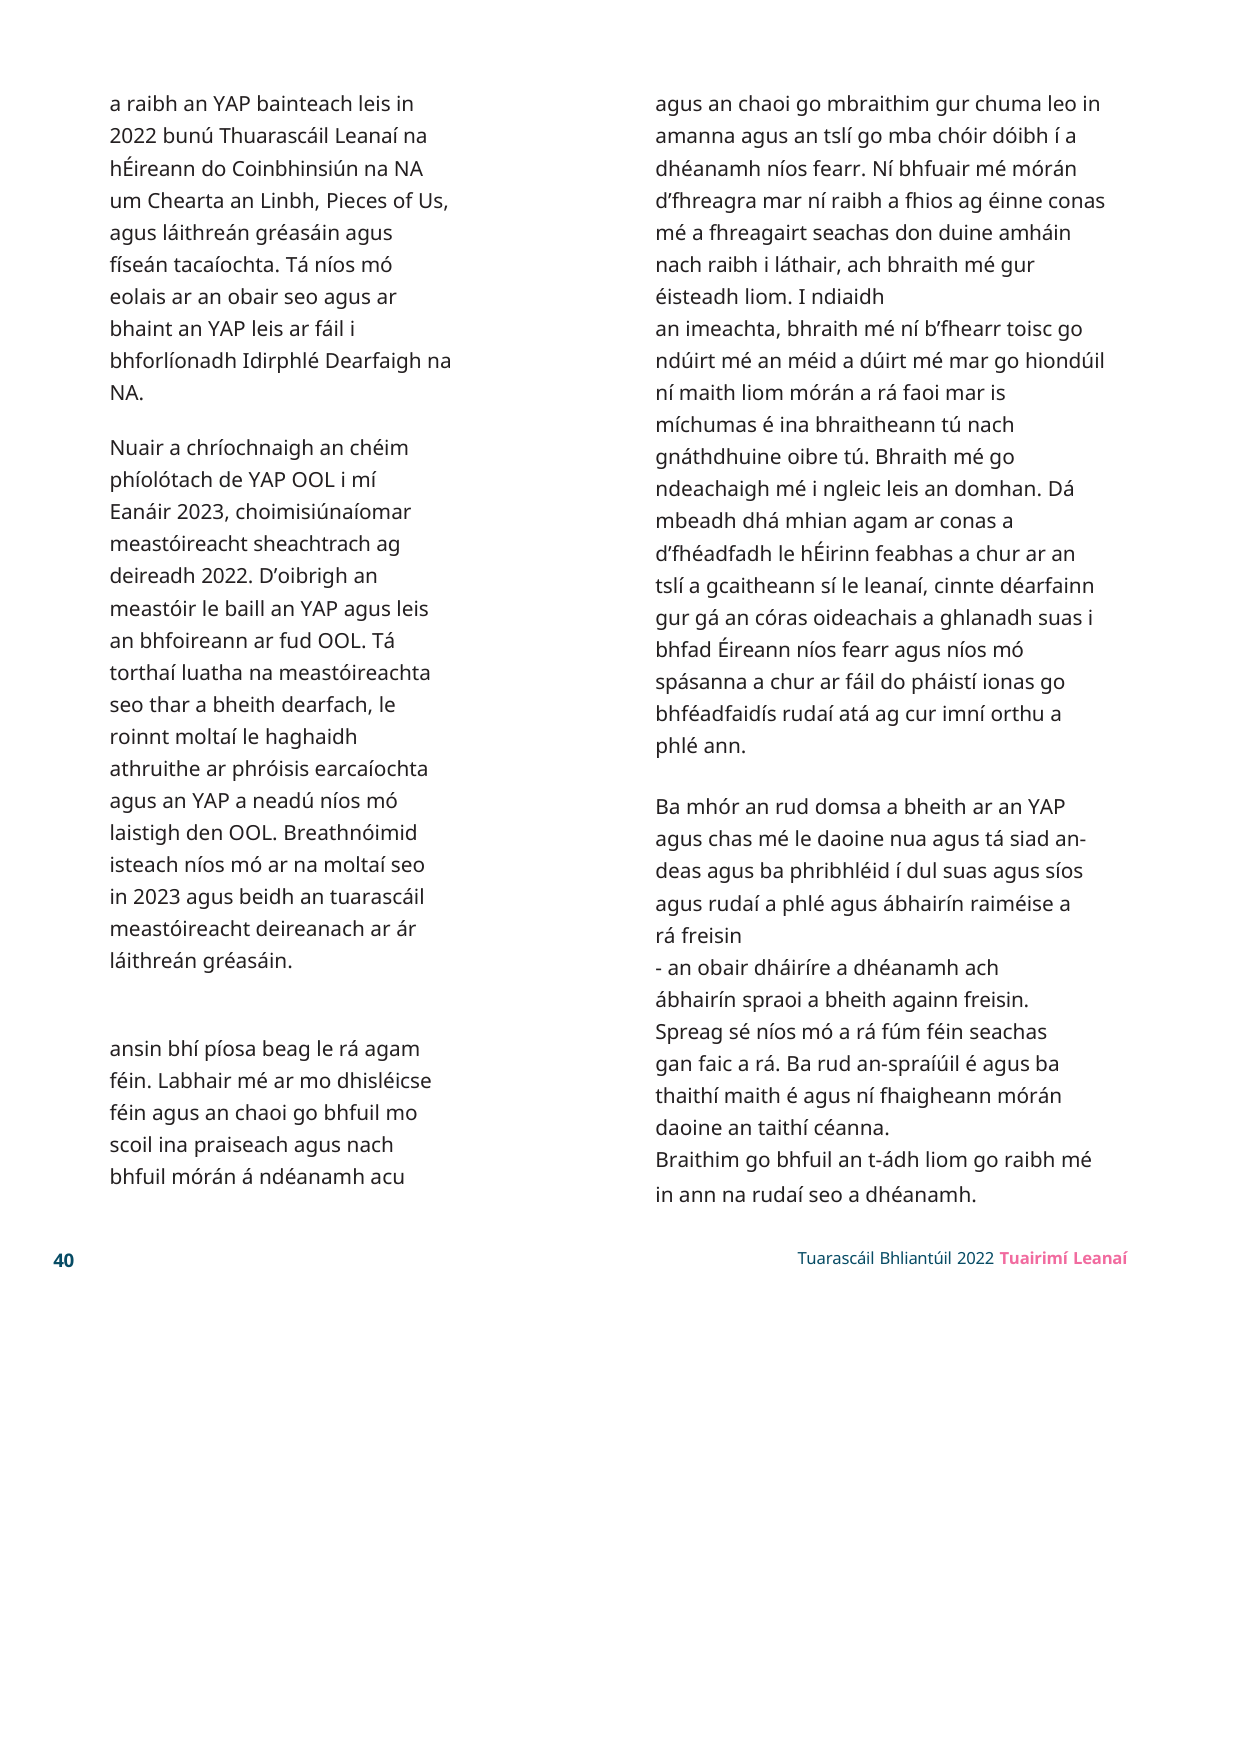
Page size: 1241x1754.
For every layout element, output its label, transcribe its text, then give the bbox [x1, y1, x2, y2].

text Ba mhór an rud domsa a bheith ar an YAP agus chas mé le daoine nua agus tá siad an-deas agus ba phribhléid í dul suas agus síos agus rudaí a phlé agus ábhairín raiméise a rá freisin [655, 792, 1095, 949]
text bhfad Éireann níos fearr agus níos mó spásanna a chur ar fáil do pháistí ionas go bhféadfaidís rudaí atá ag cur imní orthu a phlé ann. [655, 635, 1109, 760]
text ansin bhí píosa beag le rá agam féin. Labhair mé ar mo dhisléicse féin agus an chaoi go bhfuil mo scoil ina praiseach agus nach bhfuil mórán á ndéanamh acu agus an chaoi go mbraithim gur chuma leo in amanna agus an tslí go mba chóir dóibh í a dhéanamh níos fearr. Ní bhfuair mé mórán d’fhreagra mar ní raibh a fhios ag éinne conas mé a fhreagairt seachas don duine amháin nach raibh i láthair, ach bhraith mé gur éisteadh liom. I ndiaidh [655, 89, 1109, 311]
text an imeachta, bhraith mé ní b’fhearr toisc go ndúirt mé an méid a dúirt mé mar go hiondúil ní maith liom mórán a rá faoi mar is míchumas é ina bhraitheann tú nach gnáthdhuine oibre tú. Bhraith mé go ndeachaigh mé i ngleic leis an domhan. Dá mbeadh dhá mhian agam ar conas a d’fhéadfadh le hÉirinn feabhas a chur ar an tslí a gcaitheann sí le leanaí, cinnte déarfainn gur gá an córas oideachais a ghlanadh suas i [655, 314, 1108, 631]
text a raibh an YAP bainteach leis in 2022 bunú Thuarascáil Leanaí na hÉireann do Coinbhinsiún na NA um Chearta an Linbh, Pieces of Us, agus láithreán gréasáin agus físeán tacaíochta. Tá níos mó eolais ar an obair seo agus ar bhaint an YAP leis ar fáil i bhforlíonadh Idirphlé Dearfaigh na NA. [109, 89, 452, 407]
text - an obair dháiríre a dhéanamh ach ábhairín spraoi a bheith againn freisin. Spreag sé níos mó a rá fúm féin seachas gan faic a rá. Ba rud an-spraíúil é agus ba thaithí maith é agus ní fhaigheann mórán daoine an taithí céanna. [655, 953, 1081, 1142]
text Braithim go bhfuil an t-ádh liom go raibh mé in ann na rudaí seo a dhéanamh. [655, 1145, 1094, 1208]
text 40 Tuarascáil Bhliantúil 2022 Tuairimí Leanaí [53, 1247, 1240, 1273]
text ansin bhí píosa beag le rá agam féin. Labhair mé ar mo dhisléicse féin agus an chaoi go bhfuil mo scoil ina praiseach agus nach bhfuil mórán á ndéanamh acu agus an chaoi go mbraithim gur chuma leo in amanna agus an tslí go mba chóir dóibh í a dhéanamh níos fearr. Ní bhfuair mé mórán d’fhreagra mar ní raibh a fhios ag éinne conas mé a fhreagairt seachas don duine amháin nach raibh i láthair, ach bhraith mé gur éisteadh liom. I ndiaidh [109, 1034, 452, 1191]
text Nuair a chríochnaigh an chéim phíolótach de YAP OOL i mí Eanáir 2023, choimisiúnaíomar meastóireacht sheachtrach ag deireadh 2022. D’oibrigh an meastóir le baill an YAP agus leis an bhfoireann ar fud OOL. Tá torthaí luatha na meastóireachta seo thar a bheith dearfach, le roinnt moltaí le haghaidh athruithe ar phróisis earcaíochta agus an YAP a neadú níos mó laistigh den OOL. Breathnóimid isteach níos mó ar na moltaí seo in 2023 agus beidh an tuarascáil meastóireacht deireanach ar ár láithreán gréasáin. [109, 433, 436, 975]
